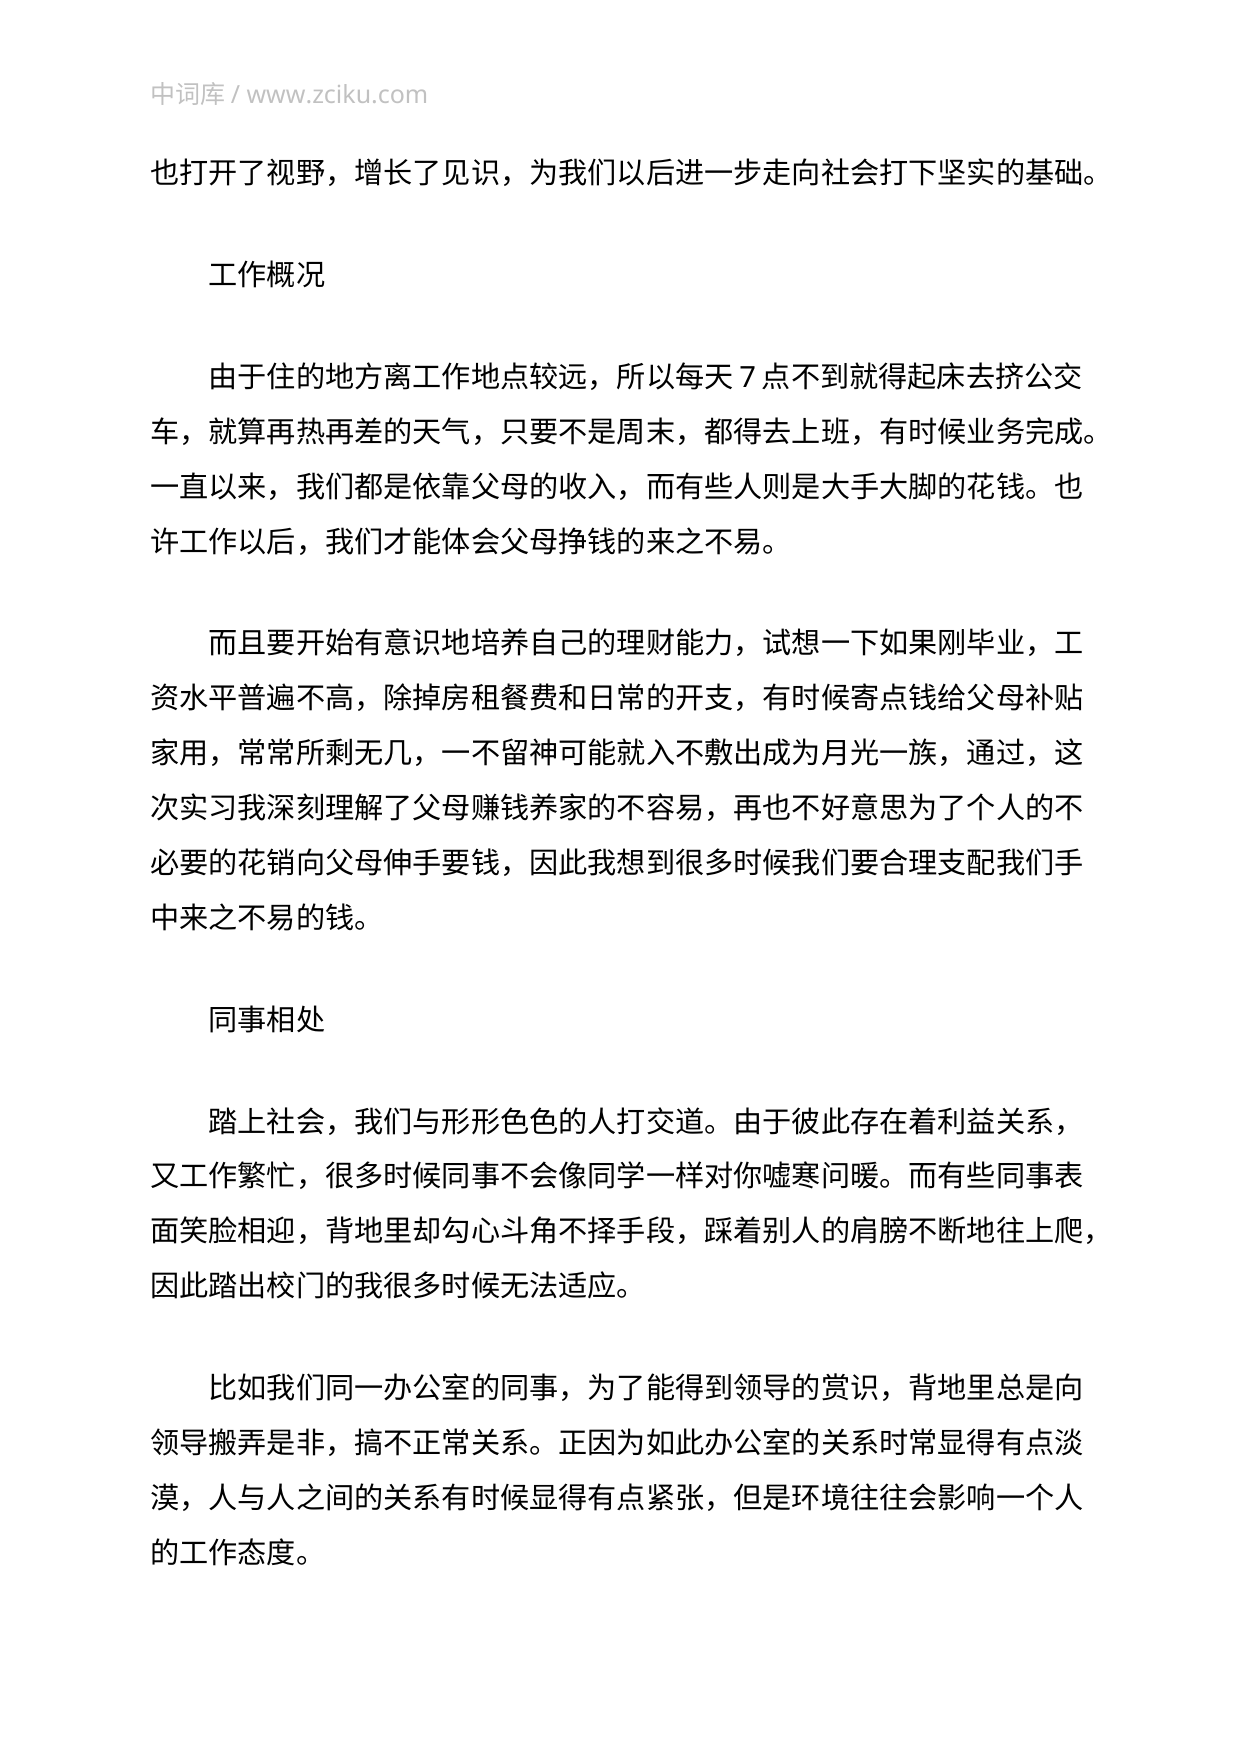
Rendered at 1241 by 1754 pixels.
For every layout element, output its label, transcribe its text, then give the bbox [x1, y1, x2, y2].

text 同事相处 [150, 996, 1090, 1039]
text 由于住的地方离工作地点较远，所以每天7点不到就得起床去挤公交车，就算再热再差的天气，只要不是周末，都得去上班，有时候业务完成。一直以来，我们都是依靠父母的收入，而有些人则是大手大脚的花钱。也许工作以后，我们才能体会父母挣钱的来之不易。 [150, 353, 1090, 561]
text 工作概况 [150, 252, 1090, 294]
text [150, 150, 1090, 192]
text 踏上社会，我们与形形色色的人打交道。由于彼此存在着利益关系，又工作繁忙，很多时候同事不会像同学一样对你嘘寒问暖。而有些同事表面笑脸相迎，背地里却勾心斗角不择手段，踩着别人的肩膀不断地往上爬，因此踏出校门的我很多时候无法适应。 [150, 1098, 1090, 1305]
text 比如我们同一办公室的同事，为了能得到领导的赏识，背地里总是向领导搬弄是非，搞不正常关系。正因为如此办公室的关系时常显得有点淡漠，人与人之间的关系有时候显得有点紧张，但是环境往往会影响一个人的工作态度。 [150, 1364, 1090, 1572]
text 而且要开始有意识地培养自己的理财能力，试想一下如果刚毕业，工资水平普遍不高，除掉房租餐费和日常的开支，有时候寄点钱给父母补贴家用，常常所剩无几，一不留神可能就入不敷出成为月光一族，通过，这次实习我深刻理解了父母赚钱养家的不容易，再也不好意思为了个人的不必要的花销向父母伸手要钱，因此我想到很多时候我们要合理支配我们手中来之不易的钱。 [150, 620, 1090, 937]
